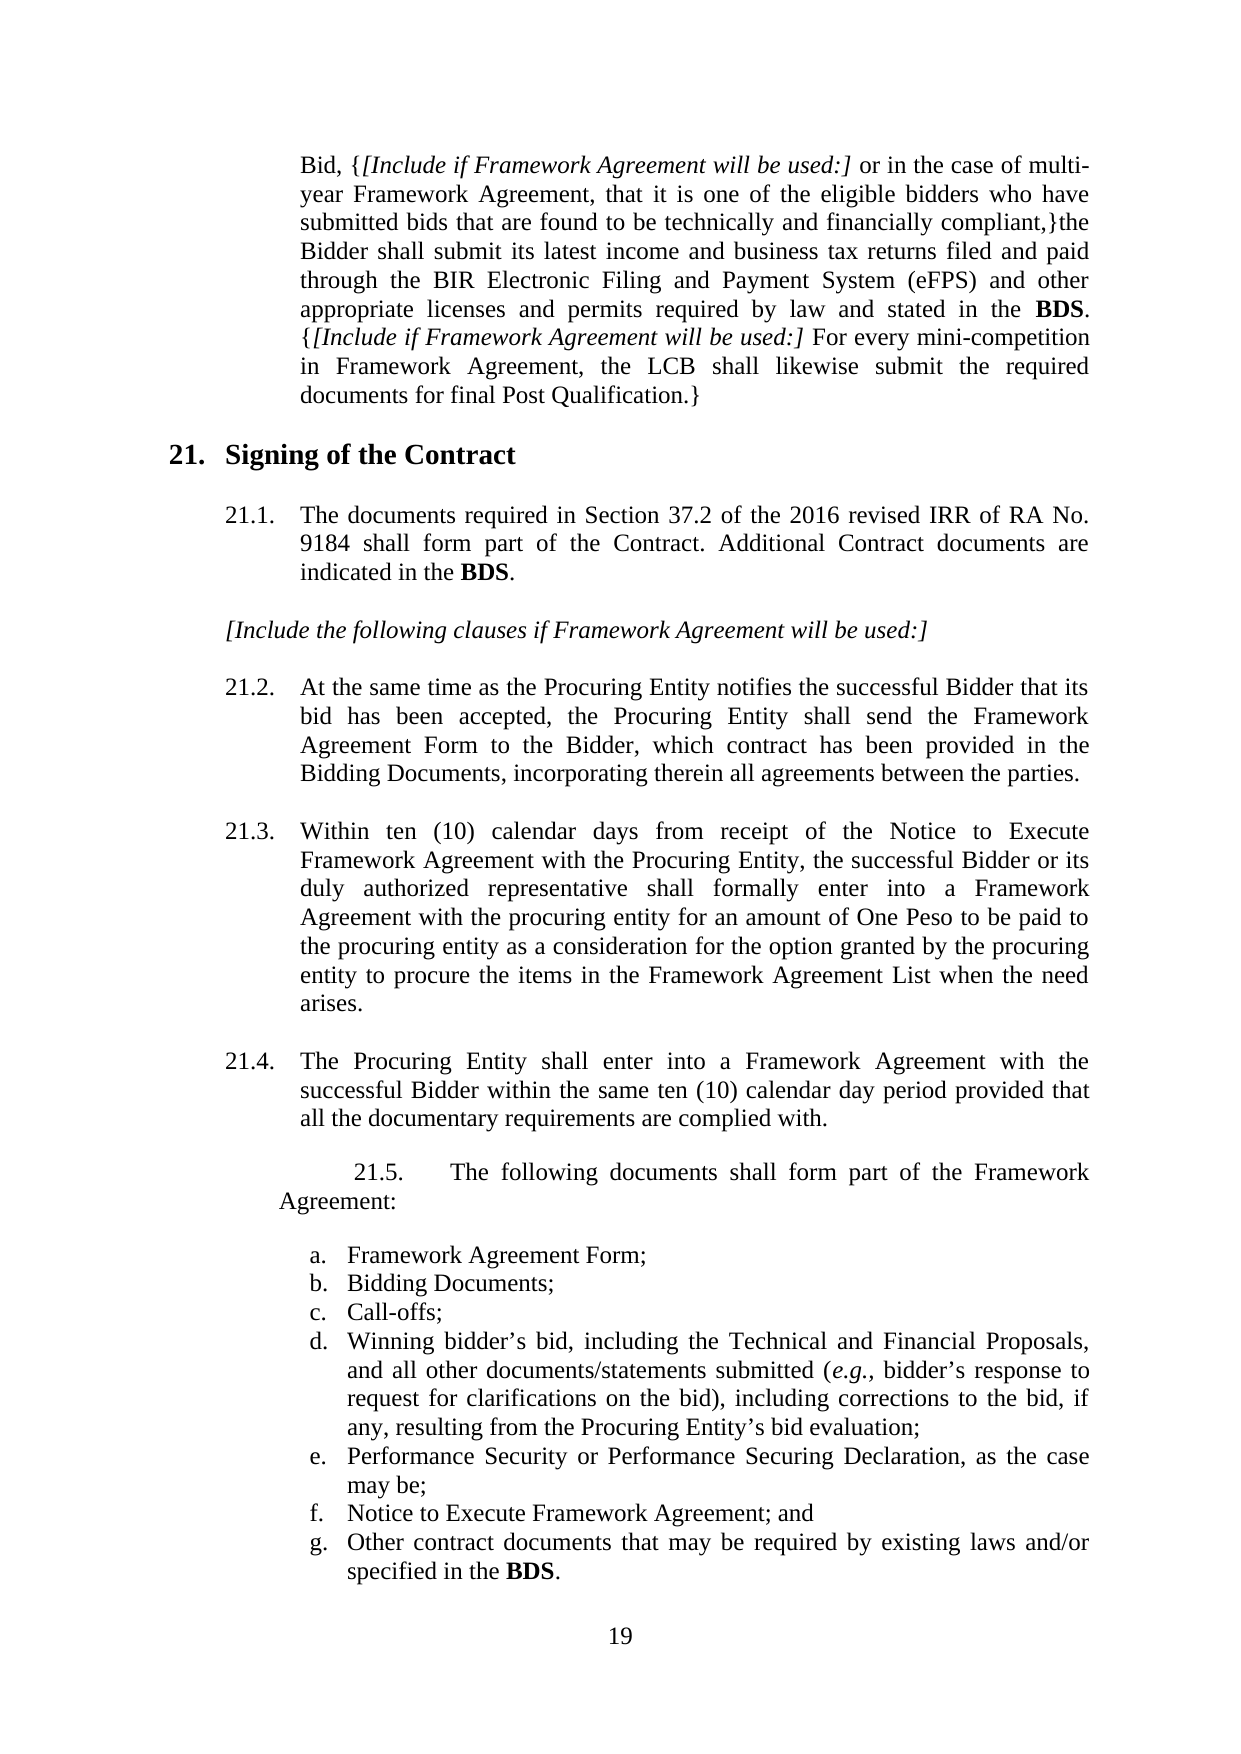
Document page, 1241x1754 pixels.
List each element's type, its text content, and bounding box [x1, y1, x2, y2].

list Winning bidder’s bid, including the Technical and Financial Proposals, and all other documents/statements submitted (e.g., bidder’s response to request for clarifications on the bid), including corrections to the bid, if any, resulting from the Procuring Entity’s bid evaluation; [309, 1326, 1090, 1441]
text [225, 150, 1090, 409]
text 21.3. Within ten (10) calendar days from receipt of the Notice to Execute Framework Agreement with the Procuring Entity, the successful Bidder or its duly authorized representative shall formally enter into a Framework Agreement with the procuring entity for an amount of One Peso to be paid to the procuring entity as a consideration for the option granted by the procuring entity to procure the items in the Framework Agreement List when the need arises. [225, 816, 1090, 1017]
list Bidding Documents; [309, 1268, 1090, 1297]
text [Include the following clauses if Framework Agreement will be used:] [225, 615, 1090, 643]
list Performance Security or Performance Securing Declaration, as the case may be; [309, 1441, 1090, 1498]
text 21.1. The documents required in Section 37.2 of the 2016 revised IRR of RA No. 9184 shall form part of the Contract. Additional Contract documents are indicated in the BDS. [225, 500, 1090, 586]
list Framework Agreement Form; [309, 1240, 1090, 1268]
list Call-offs; [309, 1297, 1090, 1326]
list Other contract documents that may be required by existing laws and/or specified in the BDS. [309, 1527, 1090, 1585]
list Notice to Execute Framework Agreement; and [309, 1498, 1090, 1527]
text 21.5. The following documents shall form part of the Framework Agreement: [279, 1157, 1090, 1215]
subtitle Signing of the Contract [169, 437, 1090, 471]
text 21.4. The Procuring Entity shall enter into a Framework Agreement with the successful Bidder within the same ten (10) calendar day period provided that all the documentary requirements are complied with. [225, 1046, 1090, 1132]
text 21.2. At the same time as the Procuring Entity notifies the successful Bidder that its bid has been accepted, the Procuring Entity shall send the Framework Agreement Form to the Bidder, which contract has been provided in the Bidding Documents, incorporating therein all agreements between the parties. [225, 672, 1090, 787]
